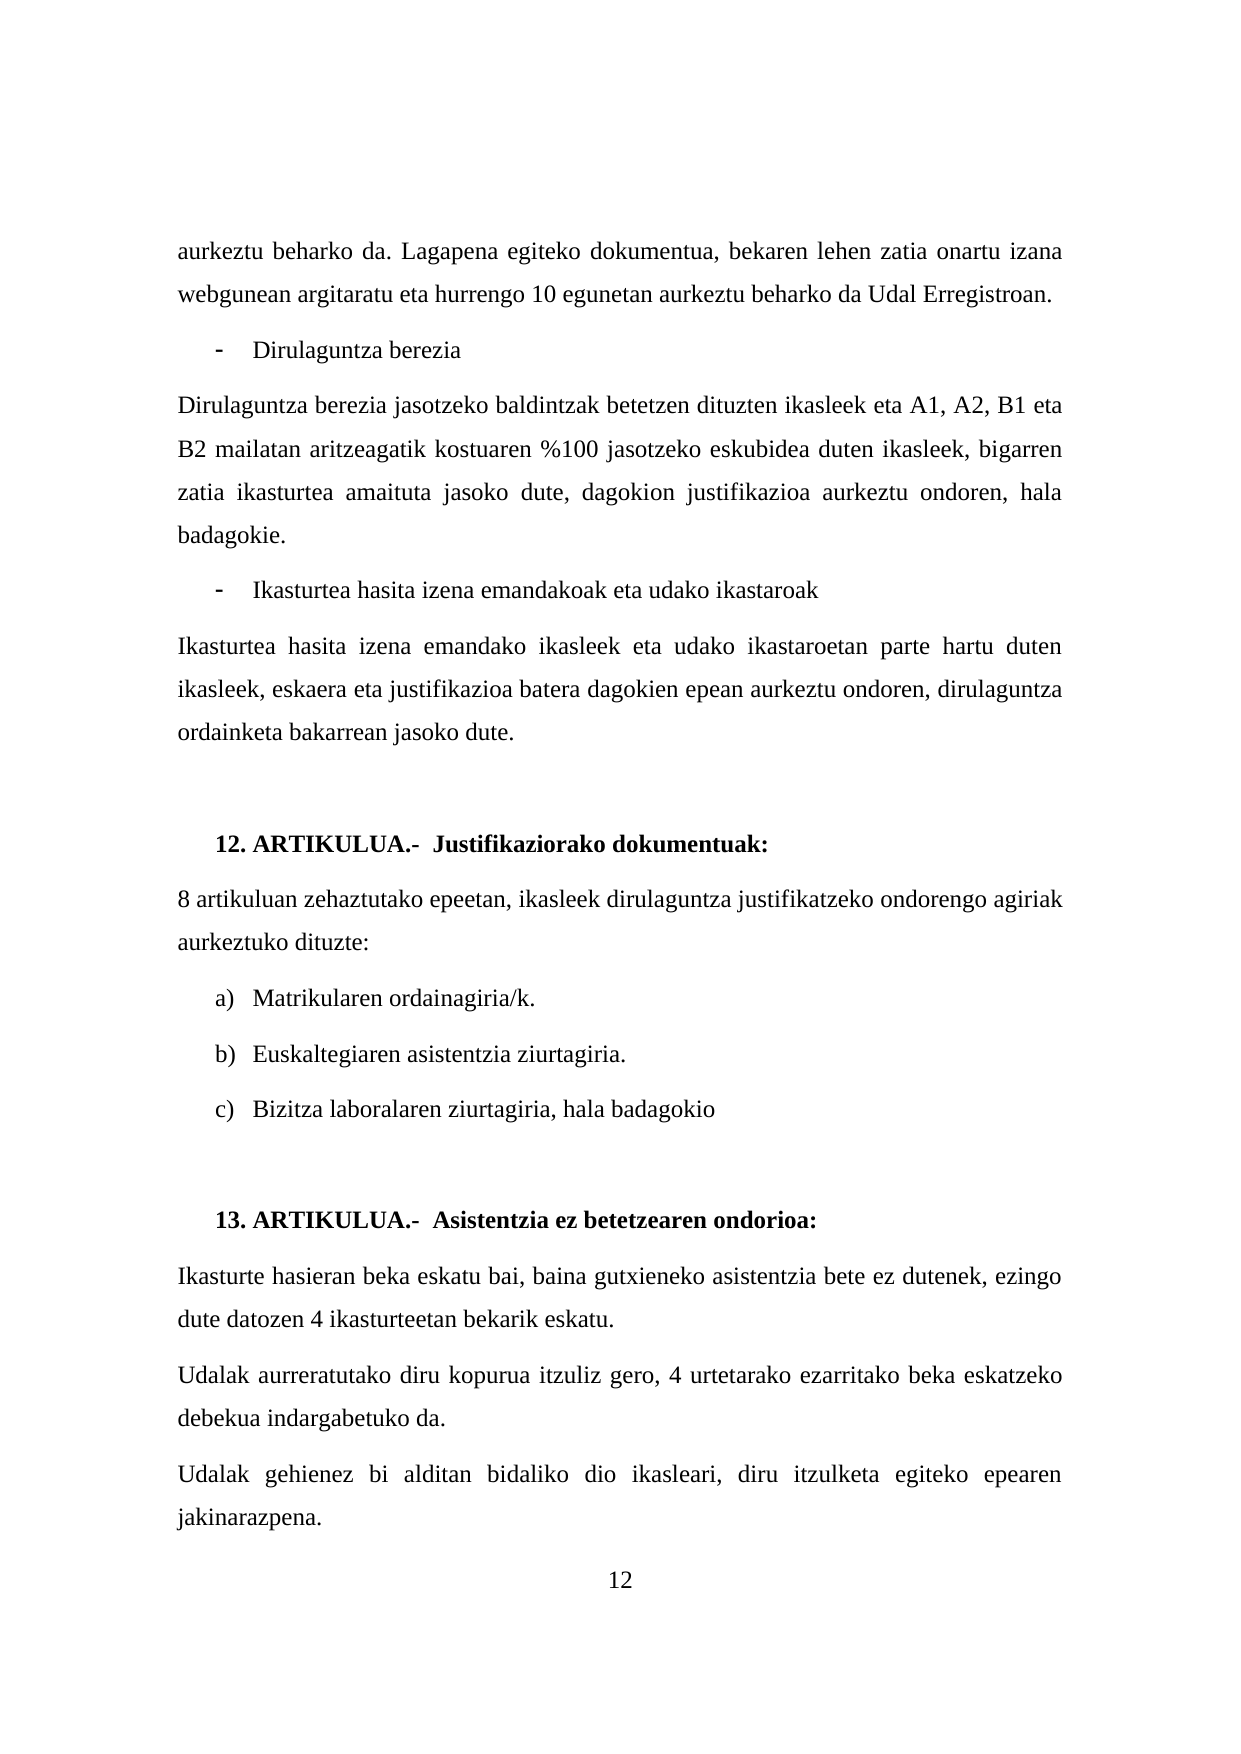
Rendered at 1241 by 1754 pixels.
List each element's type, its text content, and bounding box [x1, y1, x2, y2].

list Euskaltegiaren asistentzia ziurtagiria. [215, 1039, 1063, 1067]
list Matrikularen ordainagiria/k. [215, 983, 1063, 1012]
text Udalak gehienez bi alditan bidaliko dio ikasleari, diru itzulketa egiteko epearen jakinarazpena. [177, 1459, 1063, 1531]
text 8 artikuluan zehaztutako epeetan, ikasleek dirulaguntza justifikatzeko ondorengo agiriak aurkeztuko dituzte: [177, 884, 1063, 956]
list Dirulaguntza berezia [215, 335, 1063, 364]
text Ikasturtea hasita izena emandako ikasleek eta udako ikastaroetan parte hartu duten ikasleek, eskaera eta justifikazioa batera dagokien epean aurkeztu ondoren, dirulaguntza ordainketa bakarrean jasoko dute. [177, 631, 1063, 746]
subtitle Asistentzia ez betetzearen ondorioa: [177, 1206, 1063, 1234]
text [177, 236, 1063, 308]
text Dirulaguntza berezia jasotzeko baldintzak betetzen dituzten ikasleek eta A1, A2, B1 eta B2 mailatan aritzeagatik kostuaren %100 jasotzeko eskubidea duten ikasleek, bigarren zatia ikasturtea amaituta jasoko dute, dagokion justifikazioa aurkeztu ondoren, hala badagokie. [177, 391, 1063, 549]
text Ikasturte hasieran beka eskatu bai, baina gutxieneko asistentzia bete ez dutenek, ezingo dute datozen 4 ikasturteetan bekarik eskatu. [177, 1261, 1063, 1333]
list Ikasturtea hasita izena emandakoak eta udako ikastaroak [215, 576, 1063, 604]
text Udalak aurreratutako diru kopurua itzuliz gero, 4 urtetarako ezarritako beka eskatzeko debekua indargabetuko da. [177, 1360, 1063, 1432]
list Bizitza laboralaren ziurtagiria, hala badagokio [215, 1094, 1063, 1123]
subtitle Justifikaziorako dokumentuak: [177, 829, 1063, 857]
